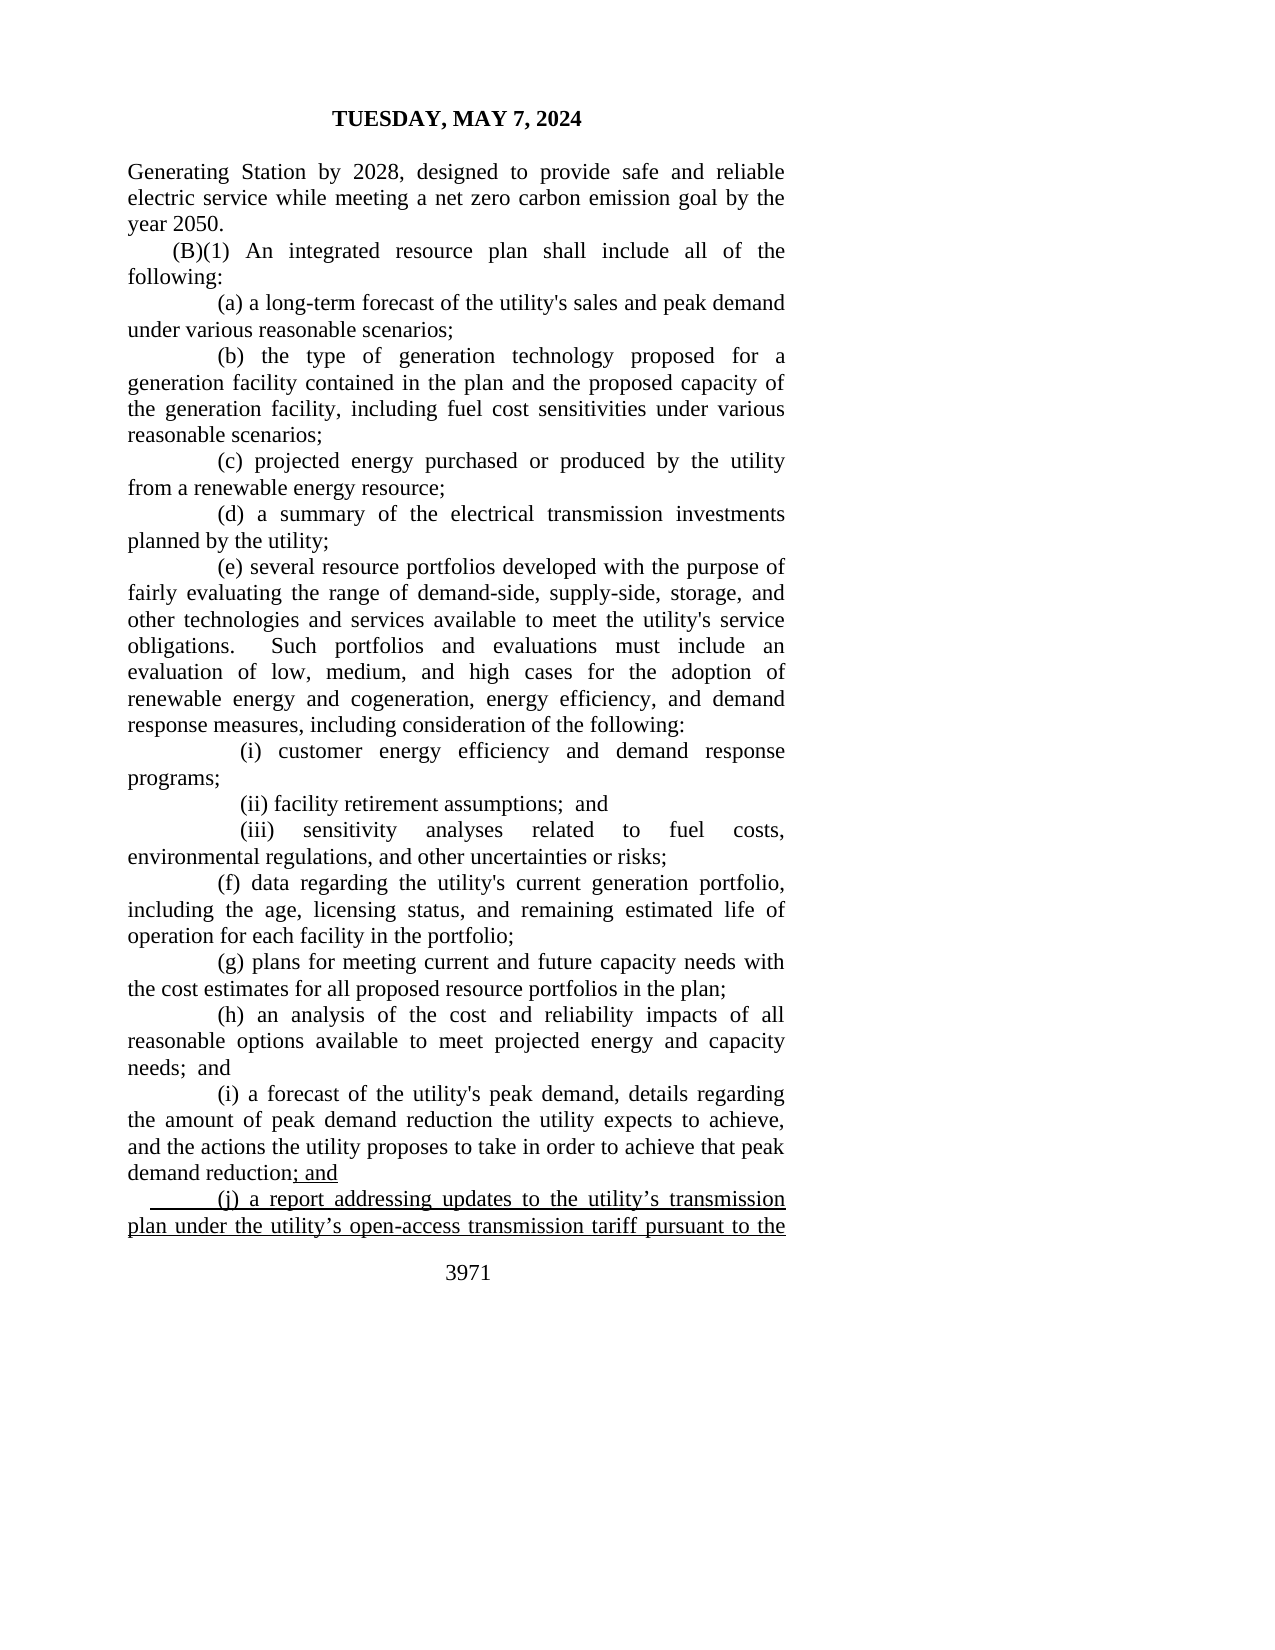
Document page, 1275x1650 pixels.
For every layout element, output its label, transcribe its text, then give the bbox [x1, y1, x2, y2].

text (ii) facility retirement assumptions; and [127, 790, 786, 817]
text (i) a forecast of the utility's peak demand, details regarding the amount of peak demand reduction the utility expects to achieve, and the actions the utility proposes to take in order to achieve that peak demand reduction; and [127, 1080, 786, 1186]
text (f) data regarding the utility's current generation portfolio, including the age, licensing status, and remaining estimated life of operation for each facility in the portfolio; [127, 869, 786, 948]
text (a) a long-term forecast of the utility's sales and peak demand under various reasonable scenarios; [127, 289, 786, 342]
text (B)(1) An integrated resource plan shall include all of the following: [127, 237, 786, 289]
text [127, 1186, 786, 1235]
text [127, 158, 786, 237]
text (i) customer energy efficiency and demand response programs; [127, 737, 786, 790]
text (c) projected energy purchased or produced by the utility from a renewable energy resource; [127, 448, 786, 500]
text (h) an analysis of the cost and reliability impacts of all reasonable options available to meet projected energy and capacity needs; and [127, 1001, 786, 1080]
text (e) several resource portfolios developed with the purpose of fairly evaluating the range of demand-side, supply-side, storage, and other technologies and services available to meet the utility's service obligations. Such portfolios and evaluations must include an evaluation of low, medium, and high cases for the adoption of renewable energy and cogeneration, energy efficiency, and demand response measures, including consideration of the following: [127, 553, 786, 737]
text (iii) sensitivity analyses related to fuel costs, environmental regulations, and other uncertainties or risks; [127, 817, 786, 869]
text (b) the type of generation technology proposed for a generation facility contained in the plan and the proposed capacity of the generation facility, including fuel cost sensitivities under various reasonable scenarios; [127, 342, 786, 448]
text (g) plans for meeting current and future capacity needs with the cost estimates for all proposed resource portfolios in the plan; [127, 948, 786, 1001]
text (d) a summary of the electrical transmission investments planned by the utility; [127, 500, 786, 553]
